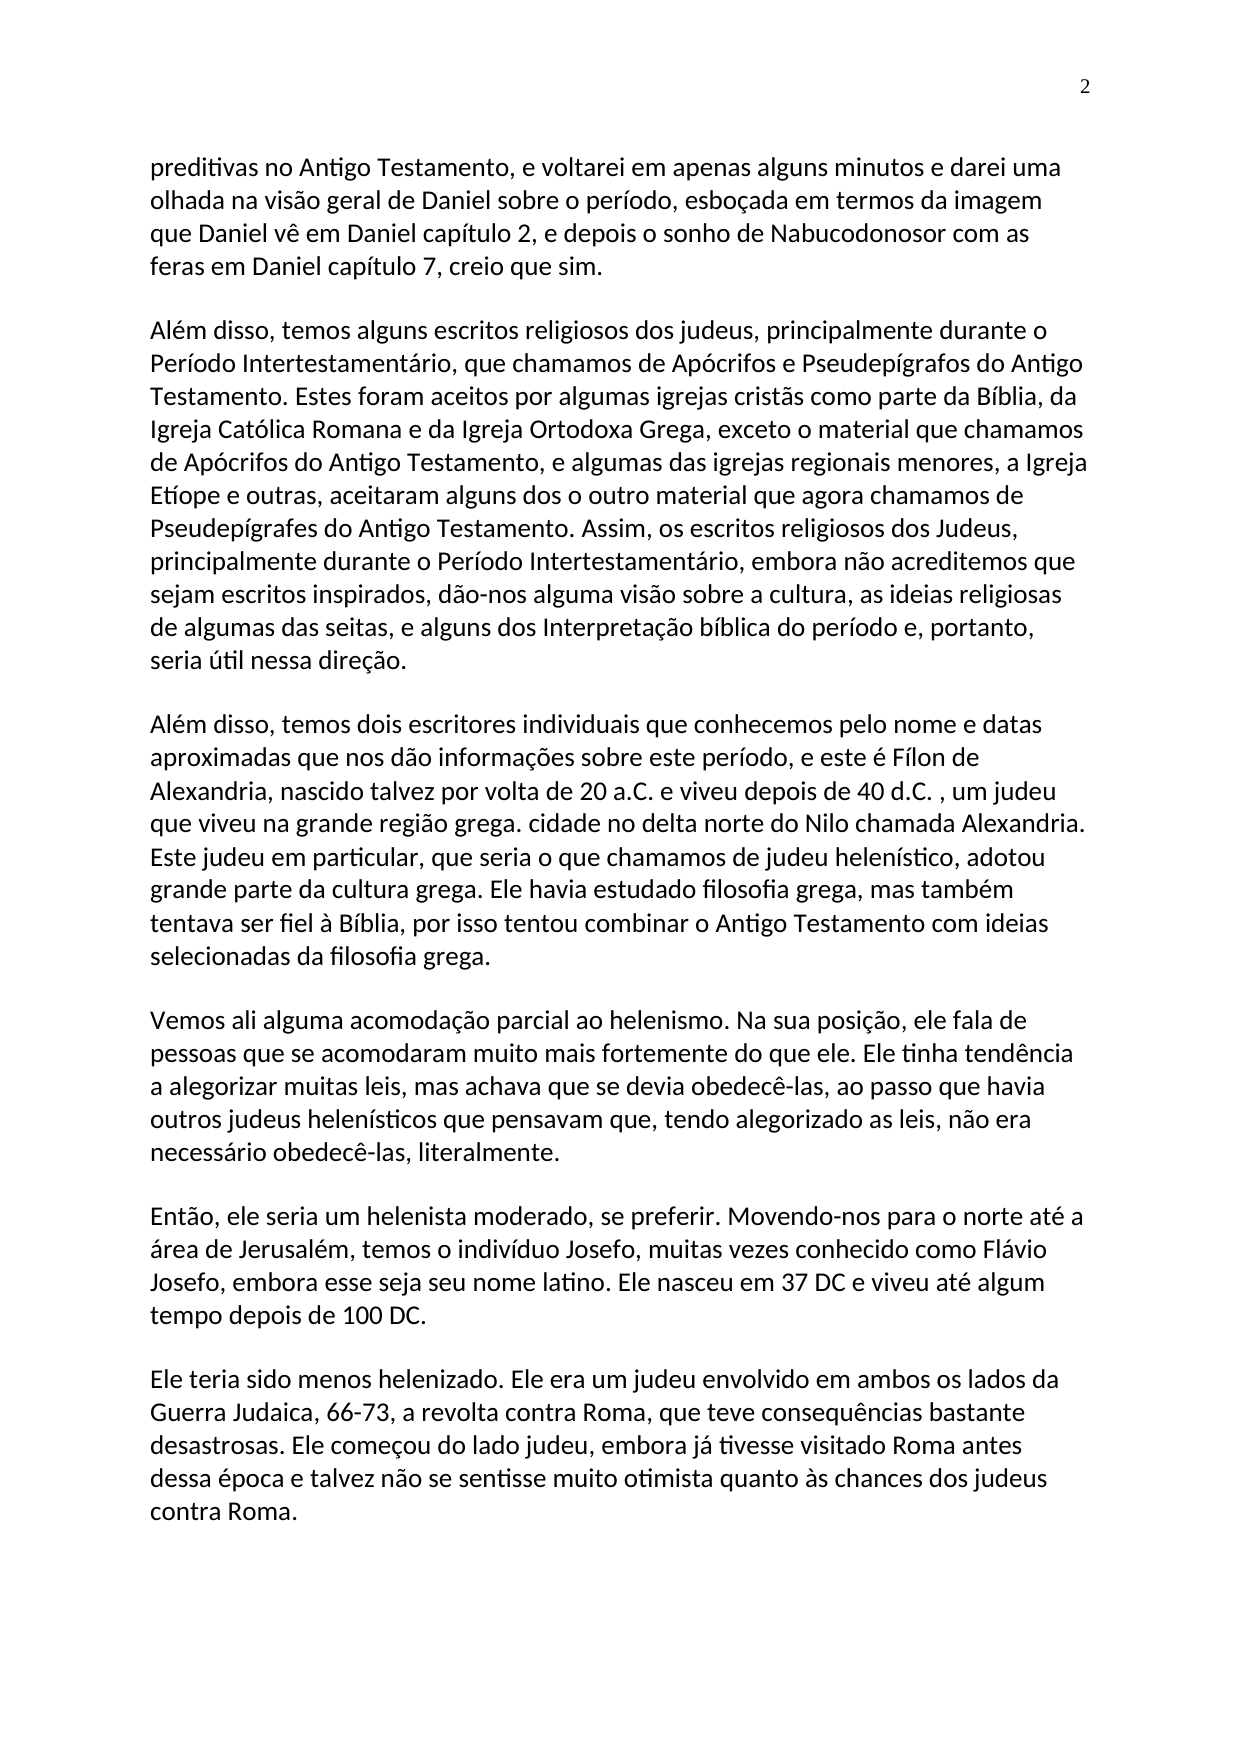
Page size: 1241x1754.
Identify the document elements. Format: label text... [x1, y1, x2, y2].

text Vemos ali alguma acomodação parcial ao helenismo. Na sua posição, ele fala de pessoas que se acomodaram muito mais fortemente do que ele. Ele tinha tendência a alegorizar muitas leis, mas achava que se devia obedecê-las, ao passo que havia outros judeus helenísticos que pensavam que, tendo alegorizado as leis, não era necessário obedecê-las, literalmente. [150, 1003, 1090, 1168]
text Além disso, temos dois escritores individuais que conhecemos pelo nome e datas aproximadas que nos dão informações sobre este período, e este é Fílon de Alexandria, nascido talvez por volta de 20 a.C. e viveu depois de 40 d.C. , um judeu que viveu na grande região grega. cidade no delta norte do Nilo chamada Alexandria. Este judeu em particular, que seria o que chamamos de judeu helenístico, adotou grande parte da cultura grega. Ele havia estudado filosofia grega, mas também tentava ser fiel à Bíblia, por isso tentou combinar o Antigo Testamento com ideias selecionadas da filosofia grega. [150, 708, 1090, 972]
text Ele teria sido menos helenizado. Ele era um judeu envolvido em ambos os lados da Guerra Judaica, 66-73, a revolta contra Roma, que teve consequências bastante desastrosas. Ele começou do lado judeu, embora já tivesse visitado Roma antes dessa época e talvez não se sentisse muito otimista quanto às chances dos judeus contra Roma. [150, 1362, 1090, 1527]
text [150, 150, 1090, 282]
text Então, ele seria um helenista moderado, se preferir. Movendo-nos para o norte até a área de Jerusalém, temos o indivíduo Josefo, muitas vezes conhecido como Flávio Josefo, embora esse seja seu nome latino. Ele nasceu em 37 DC e viveu até algum tempo depois de 100 DC. [150, 1199, 1090, 1331]
text Além disso, temos alguns escritos religiosos dos judeus, principalmente durante o Período Intertestamentário, que chamamos de Apócrifos e Pseudepígrafos do Antigo Testamento. Estes foram aceitos por algumas igrejas cristãs como parte da Bíblia, da Igreja Católica Romana e da Igreja Ortodoxa Grega, exceto o material que chamamos de Apócrifos do Antigo Testamento, e algumas das igrejas regionais menores, a Igreja Etíope e outras, aceitaram alguns dos o outro material que agora chamamos de Pseudepígrafes do Antigo Testamento. Assim, os escritos religiosos dos Judeus, principalmente durante o Período Intertestamentário, embora não acreditemos que sejam escritos inspirados, dão-nos alguma visão sobre a cultura, as ideias religiosas de algumas das seitas, e alguns dos Interpretação bíblica do período e, portanto, seria útil nessa direção. [150, 313, 1090, 676]
